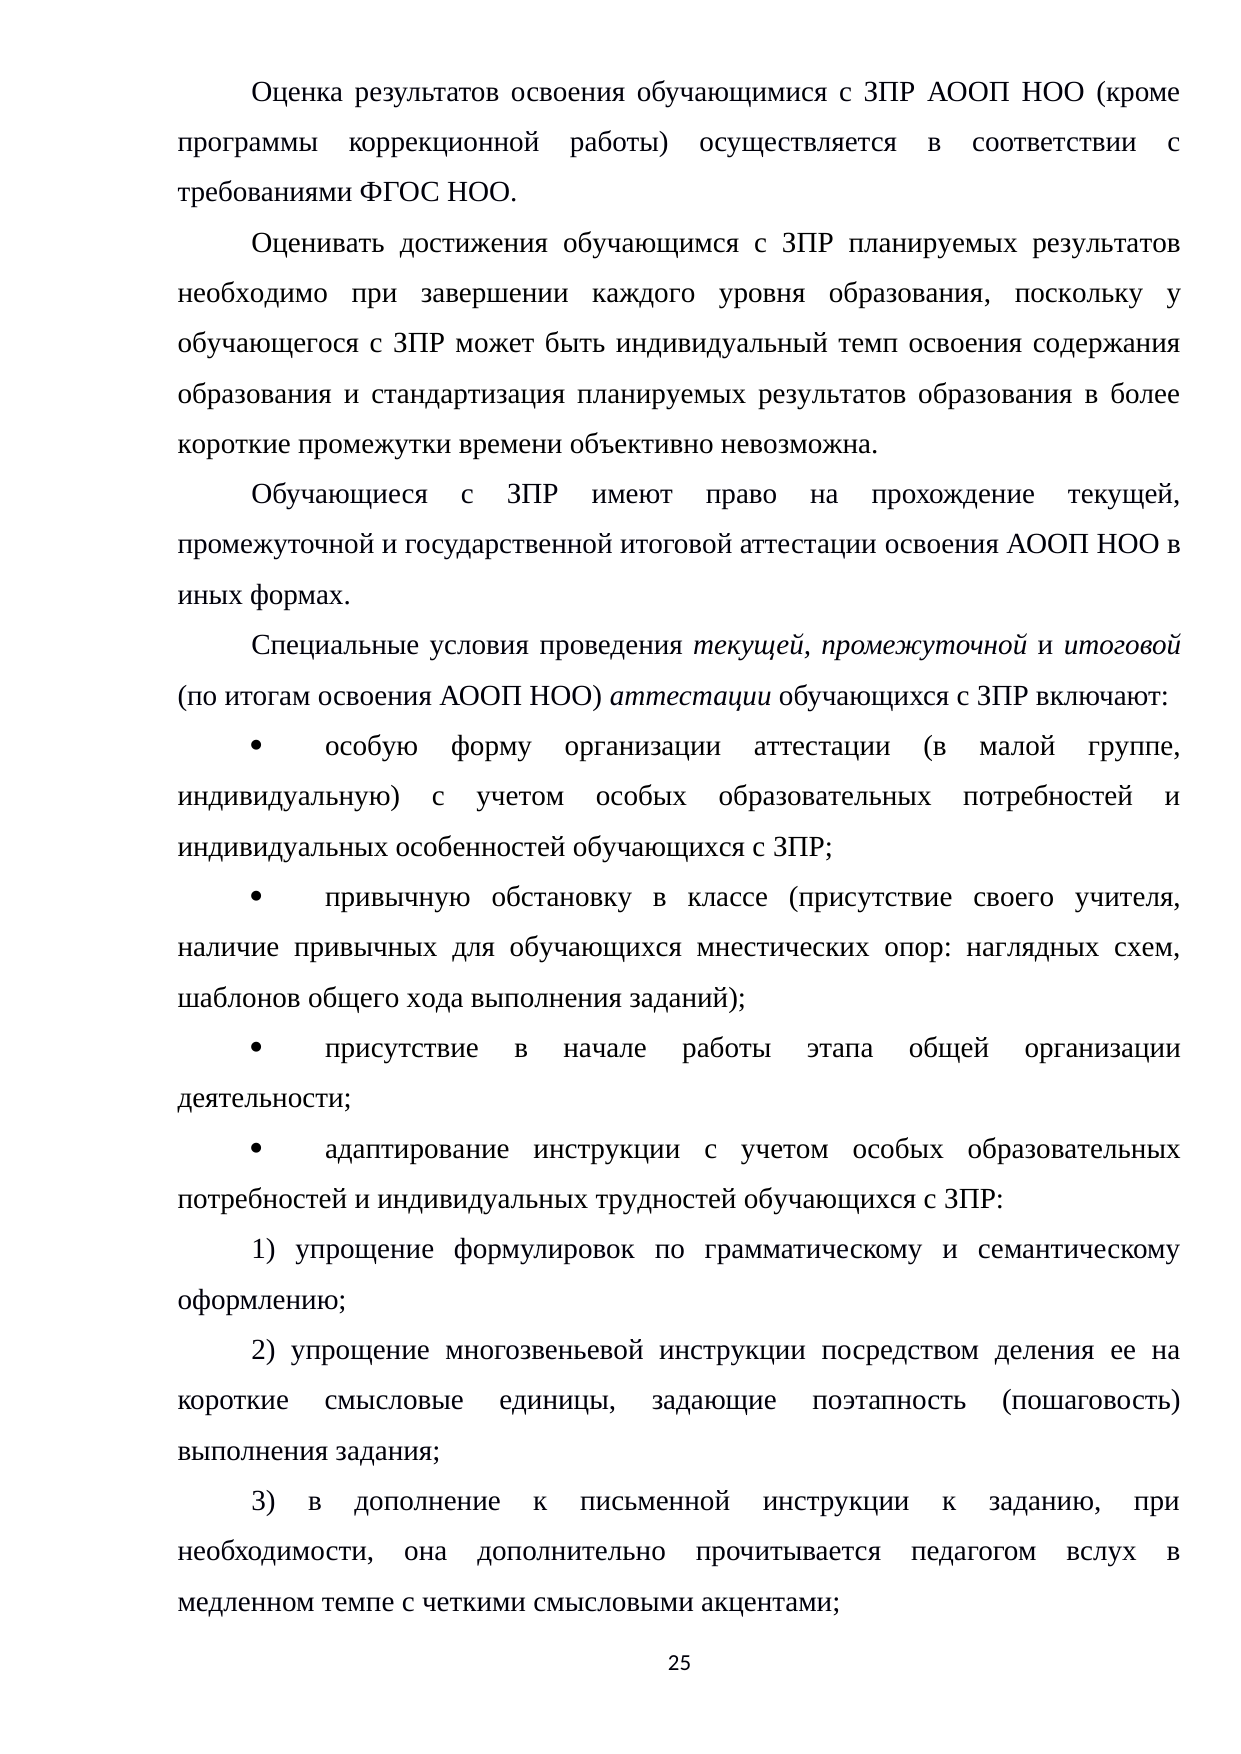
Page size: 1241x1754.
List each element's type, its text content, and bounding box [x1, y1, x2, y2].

text 2) упрощение многозвеньевой инструкции посредством деления ее на короткие смысловые единицы, задающие поэтапность (пошаговость) выполнения задания; [177, 1332, 1181, 1466]
list адаптирование инструкции с учетом особых образовательных потребностей и индивидуальных трудностей обучающихся с ЗПР: [177, 1131, 1181, 1215]
text Специальные условия проведения текущей, промежуточной и итоговой (по итогам освоения АООП НОО) аттестации обучающихся с ЗПР включают: [177, 627, 1181, 711]
list привычную обстановку в классе (присутствие своего учителя, наличие привычных для обучающихся мнестических опор: наглядных схем, шаблонов общего хода выполнения заданий); [177, 879, 1181, 1013]
text Обучающиеся с ЗПР имеют право на прохождение текущей, промежуточной и государственной итоговой аттестации освоения АООП НОО в иных формах. [177, 476, 1181, 611]
list особую форму организации аттестации (в малой группе, индивидуальную) с учетом особых образовательных потребностей и индивидуальных особенностей обучающихся с ЗПР; [177, 728, 1181, 862]
text 3) в дополнение к письменной инструкции к заданию, при необходимости, она дополнительно прочитывается педагогом вслух в медленном темпе с четкими смысловыми акцентами; [177, 1483, 1181, 1617]
text Оценивать достижения обучающимся с ЗПР планируемых результатов необходимо при завершении каждого уровня образования, поскольку у обучающегося с ЗПР может быть индивидуальный темп освоения содержания образования и стандартизация планируемых результатов образования в более короткие промежутки времени объективно невозможна. [177, 225, 1181, 459]
list присутствие в начале работы этапа общей организации деятельности; [177, 1030, 1181, 1114]
text Оценка результатов освоения обучающимися с ЗПР АООП НОО (кроме программы коррекционной работы) осуществляется в соответствии с требованиями ФГОС НОО. [177, 74, 1181, 208]
text 1) упрощение формулировок по грамматическому и семантическому оформлению; [177, 1231, 1181, 1315]
